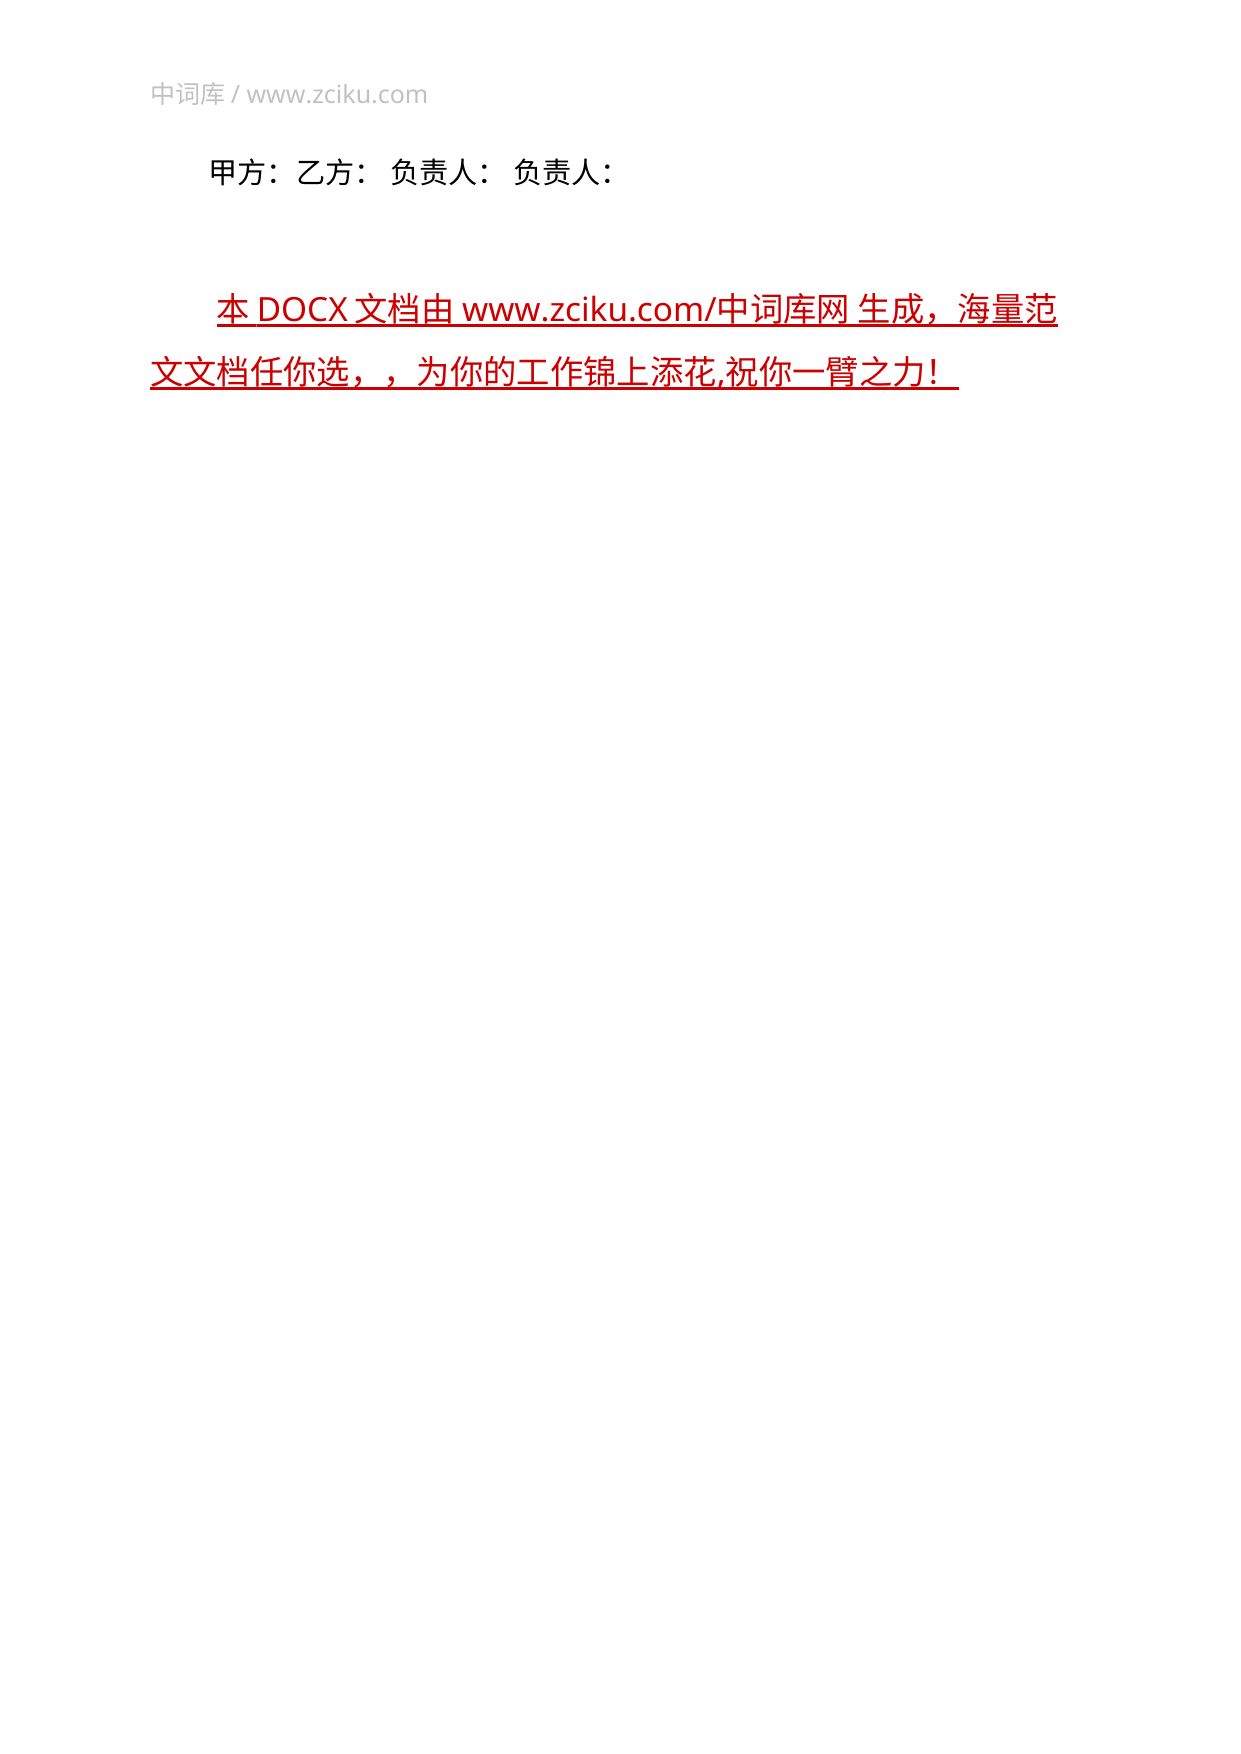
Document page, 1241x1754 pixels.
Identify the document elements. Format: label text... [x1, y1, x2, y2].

text 本DOCX文档由 www.zciku.com/中词库网 生成，海量范文文档任你选，，为你的工作锦上添花,祝你一臂之力！ [150, 283, 1090, 394]
text 甲方：乙方： 负责人： 负责人： [150, 150, 1090, 192]
